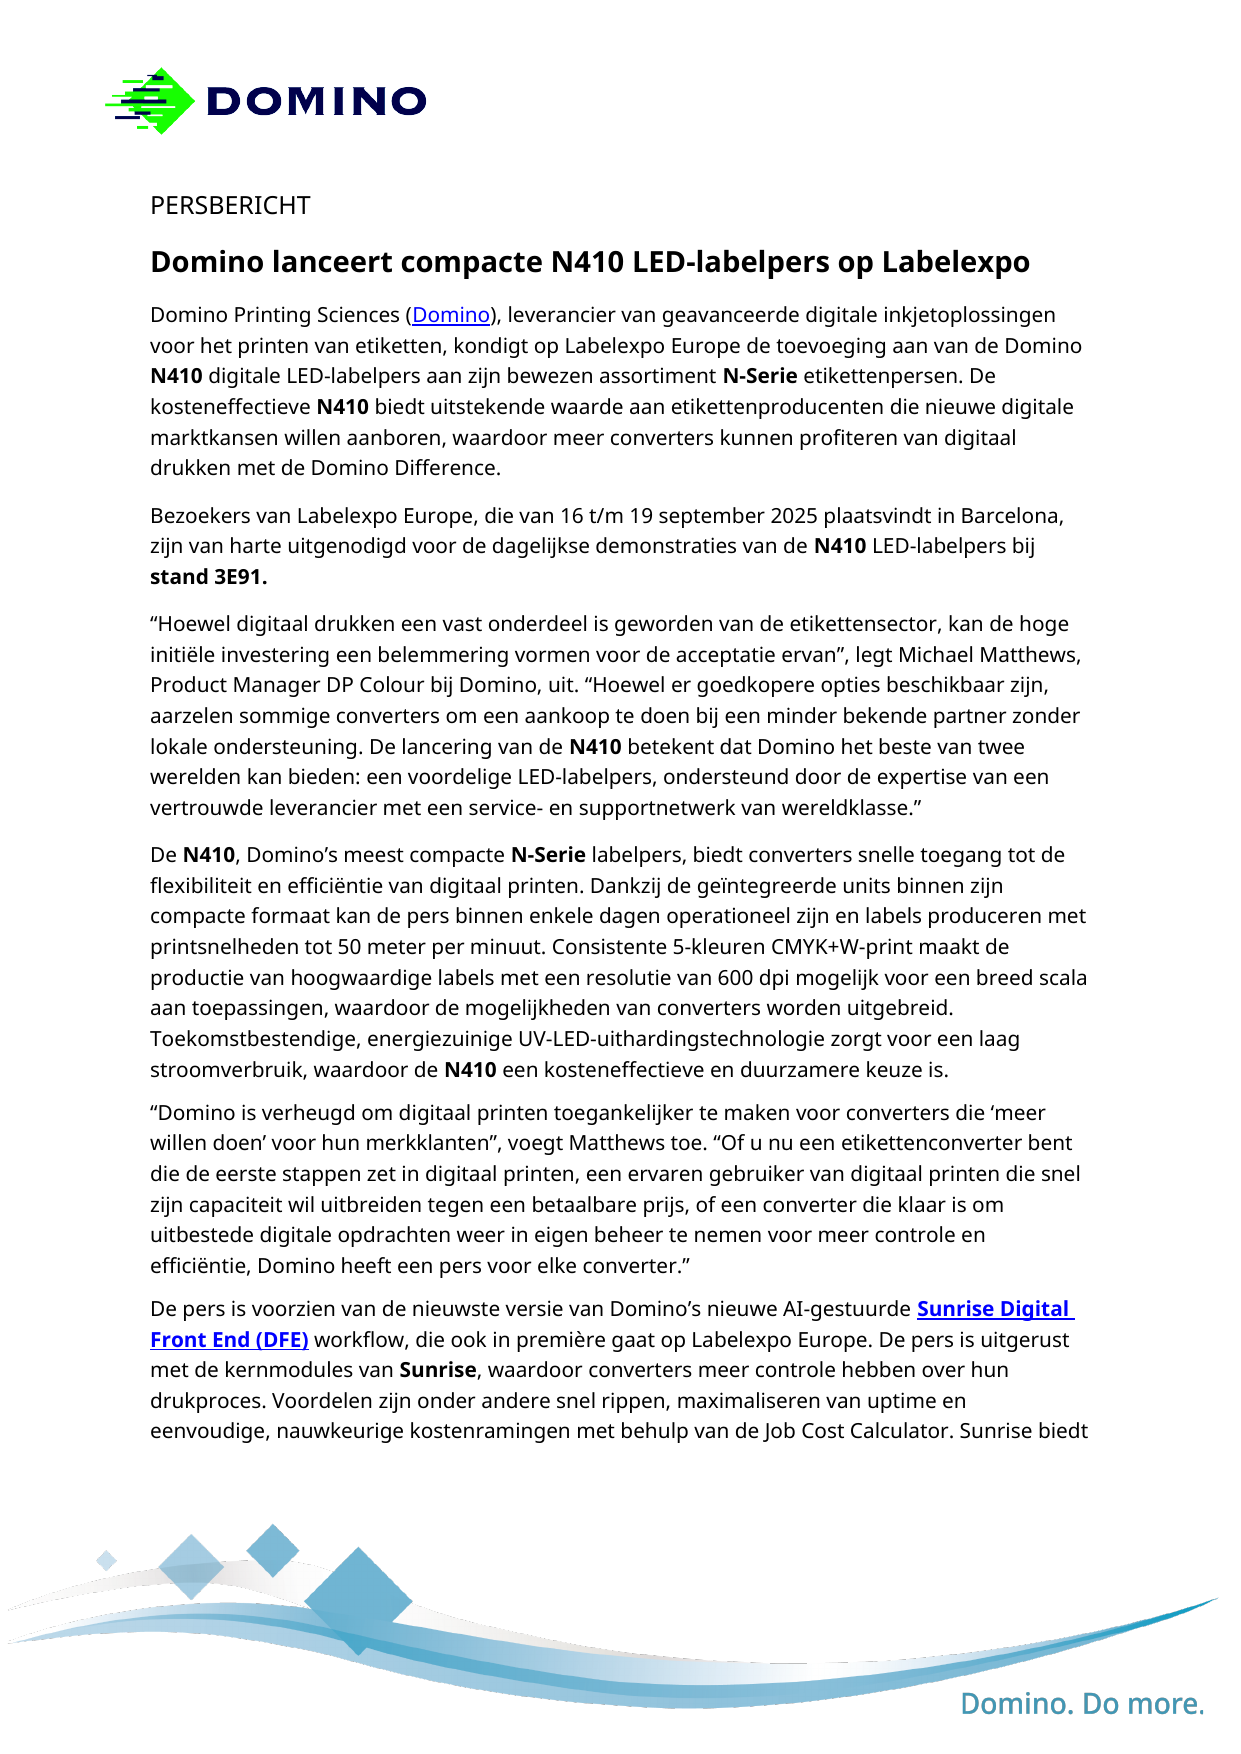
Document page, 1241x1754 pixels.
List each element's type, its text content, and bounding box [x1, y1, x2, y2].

picture [7, 1517, 1230, 1724]
text Domino lanceert compacte N410 LED-labelpers op Labelexpo [150, 241, 1090, 281]
text De N410, Domino’s meest compacte N-Serie labelpers, biedt converters snelle toegang tot de flexibiliteit en efficiëntie van digitaal printen. Dankzij de geïntegreerde units binnen zijn compacte formaat kan de pers binnen enkele dagen operationeel zijn en labels produceren met printsnelheden tot 50 meter per minuut. Consistente 5-kleuren CMYK+W-print maakt de productie van hoogwaardige labels met een resolutie van 600 dpi mogelijk voor een breed scala aan toepassingen, waardoor de mogelijkheden van converters worden uitgebreid. Toekomstbestendige, energiezuinige UV-LED-uithardingstechnologie zorgt voor een laag stroomverbruik, waardoor de N410 een kosteneffectieve en duurzamere keuze is. [150, 840, 1090, 1083]
text Bezoekers van Labelexpo Europe, die van 16 t/m 19 september 2025 plaatsvindt in Barcelona, zijn van harte uitgenodigd voor de dagelijkse demonstraties van de N410 LED-labelpers bij stand 3E91. [150, 501, 1090, 591]
text Domino Printing Sciences (Domino), leverancier van geavanceerde digitale inkjetoplossingen voor het printen van etiketten, kondigt op Labelexpo Europe de toevoeging aan van de Domino N410 digitale LED-labelpers aan zijn bewezen assortiment N-Serie etikettenpersen. De kosteneffectieve N410 biedt uitstekende waarde aan etikettenproducenten die nieuwe digitale marktkansen willen aanboren, waardoor meer converters kunnen profiteren van digitaal drukken met de Domino Difference. [150, 300, 1090, 482]
picture [37, 0, 494, 180]
text PERSBERICHT [150, 187, 1090, 222]
text “Hoewel digitaal drukken een vast onderdeel is geworden van de etikettensector, kan de hoge initiële investering een belemmering vormen voor de acceptatie ervan”, legt Michael Matthews, Product Manager DP Colour bij Domino, uit. “Hoewel er goedkopere opties beschikbaar zijn, aarzelen sommige converters om een aankoop te doen bij een minder bekende partner zonder lokale ondersteuning. De lancering van de N410 betekent dat Domino het beste van twee werelden kan bieden: een voordelige LED-labelpers, ondersteund door de expertise van een vertrouwde leverancier met een service- en supportnetwerk van wereldklasse.” [150, 609, 1090, 822]
text “Domino is verheugd om digitaal printen toegankelijker te maken voor converters die ‘meer willen doen’ voor hun merkklanten”, voegt Matthews toe. “Of u nu een etikettenconverter bent die de eerste stappen zet in digitaal printen, een ervaren gebruiker van digitaal printen die snel zijn capaciteit wil uitbreiden tegen een betaalbare prijs, of een converter die klaar is om uitbestede digitale opdrachten weer in eigen beheer te nemen voor meer controle en efficiëntie, Domino heeft een pers voor elke converter.” [150, 1098, 1090, 1279]
